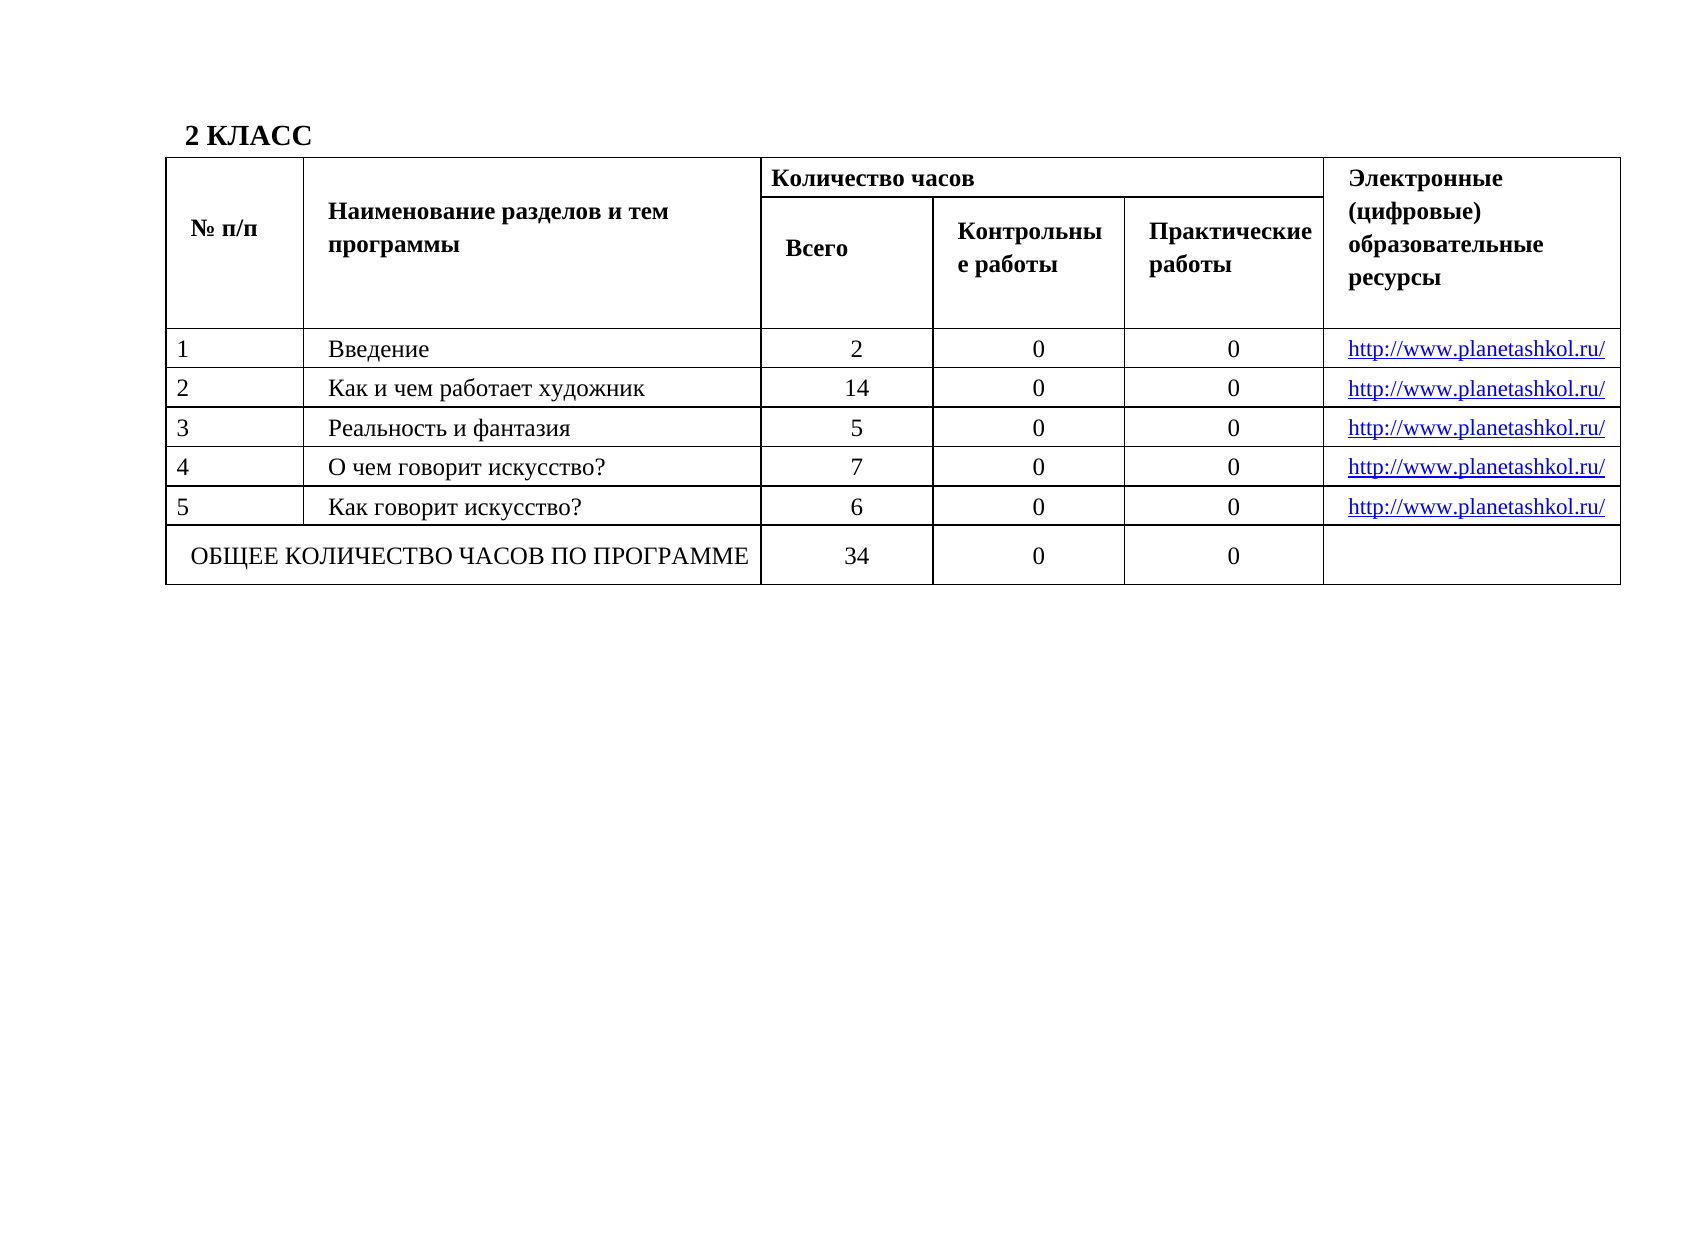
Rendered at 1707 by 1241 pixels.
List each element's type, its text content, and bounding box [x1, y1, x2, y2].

table_cell 0 [934, 329, 1124, 367]
table_cell 1 [167, 329, 303, 367]
table_cell 2 [167, 368, 303, 406]
table_cell 6 [762, 487, 932, 524]
table_cell http://www.planetashkol.ru/ [1324, 447, 1620, 485]
table_cell http://www.planetashkol.ru/ [1324, 368, 1620, 406]
table_header Электронные (цифровые) образовательные ресурсы [1324, 158, 1620, 327]
table_cell 5 [167, 487, 303, 524]
table_cell О чем говорит искусство? [304, 447, 760, 485]
table_cell ОБЩЕЕ КОЛИЧЕСТВО ЧАСОВ ПО ПРОГРАММЕ [167, 526, 760, 584]
table_header № п/п [167, 158, 303, 327]
table_cell 2 [762, 329, 932, 367]
table_cell 5 [762, 408, 932, 446]
table_cell 0 [1125, 487, 1323, 524]
table_cell 0 [934, 526, 1124, 584]
table_cell 0 [934, 447, 1124, 485]
table_cell Всего [762, 198, 932, 327]
table_cell 0 [1125, 447, 1323, 485]
table_cell 0 [1125, 368, 1323, 406]
table_cell 0 [934, 408, 1124, 446]
table_header Количество часов [762, 158, 1323, 196]
table_cell http://www.planetashkol.ru/ [1324, 408, 1620, 446]
table_cell Как и чем работает художник [304, 368, 760, 406]
table_cell 0 [1125, 329, 1323, 367]
table_header Наименование разделов и тем программы [304, 158, 760, 327]
table_cell Практические работы [1125, 198, 1323, 327]
table_cell 3 [167, 408, 303, 446]
table_cell 34 [762, 526, 932, 584]
text 2 КЛАСС [177, 118, 1618, 152]
table_cell 0 [1125, 408, 1323, 446]
table_cell 0 [934, 368, 1124, 406]
table_cell http://www.planetashkol.ru/ [1324, 329, 1620, 367]
table_cell [1324, 526, 1620, 584]
table_cell 0 [1125, 526, 1323, 584]
table_cell 7 [762, 447, 932, 485]
table_cell 0 [934, 487, 1124, 524]
table_cell Реальность и фантазия [304, 408, 760, 446]
table_cell 4 [167, 447, 303, 485]
table_cell Как говорит искусство? [304, 487, 760, 524]
table_cell http://www.planetashkol.ru/ [1324, 487, 1620, 524]
table_cell Контрольные работы [934, 198, 1124, 327]
table_cell 14 [762, 368, 932, 406]
table_cell Введение [304, 329, 760, 367]
